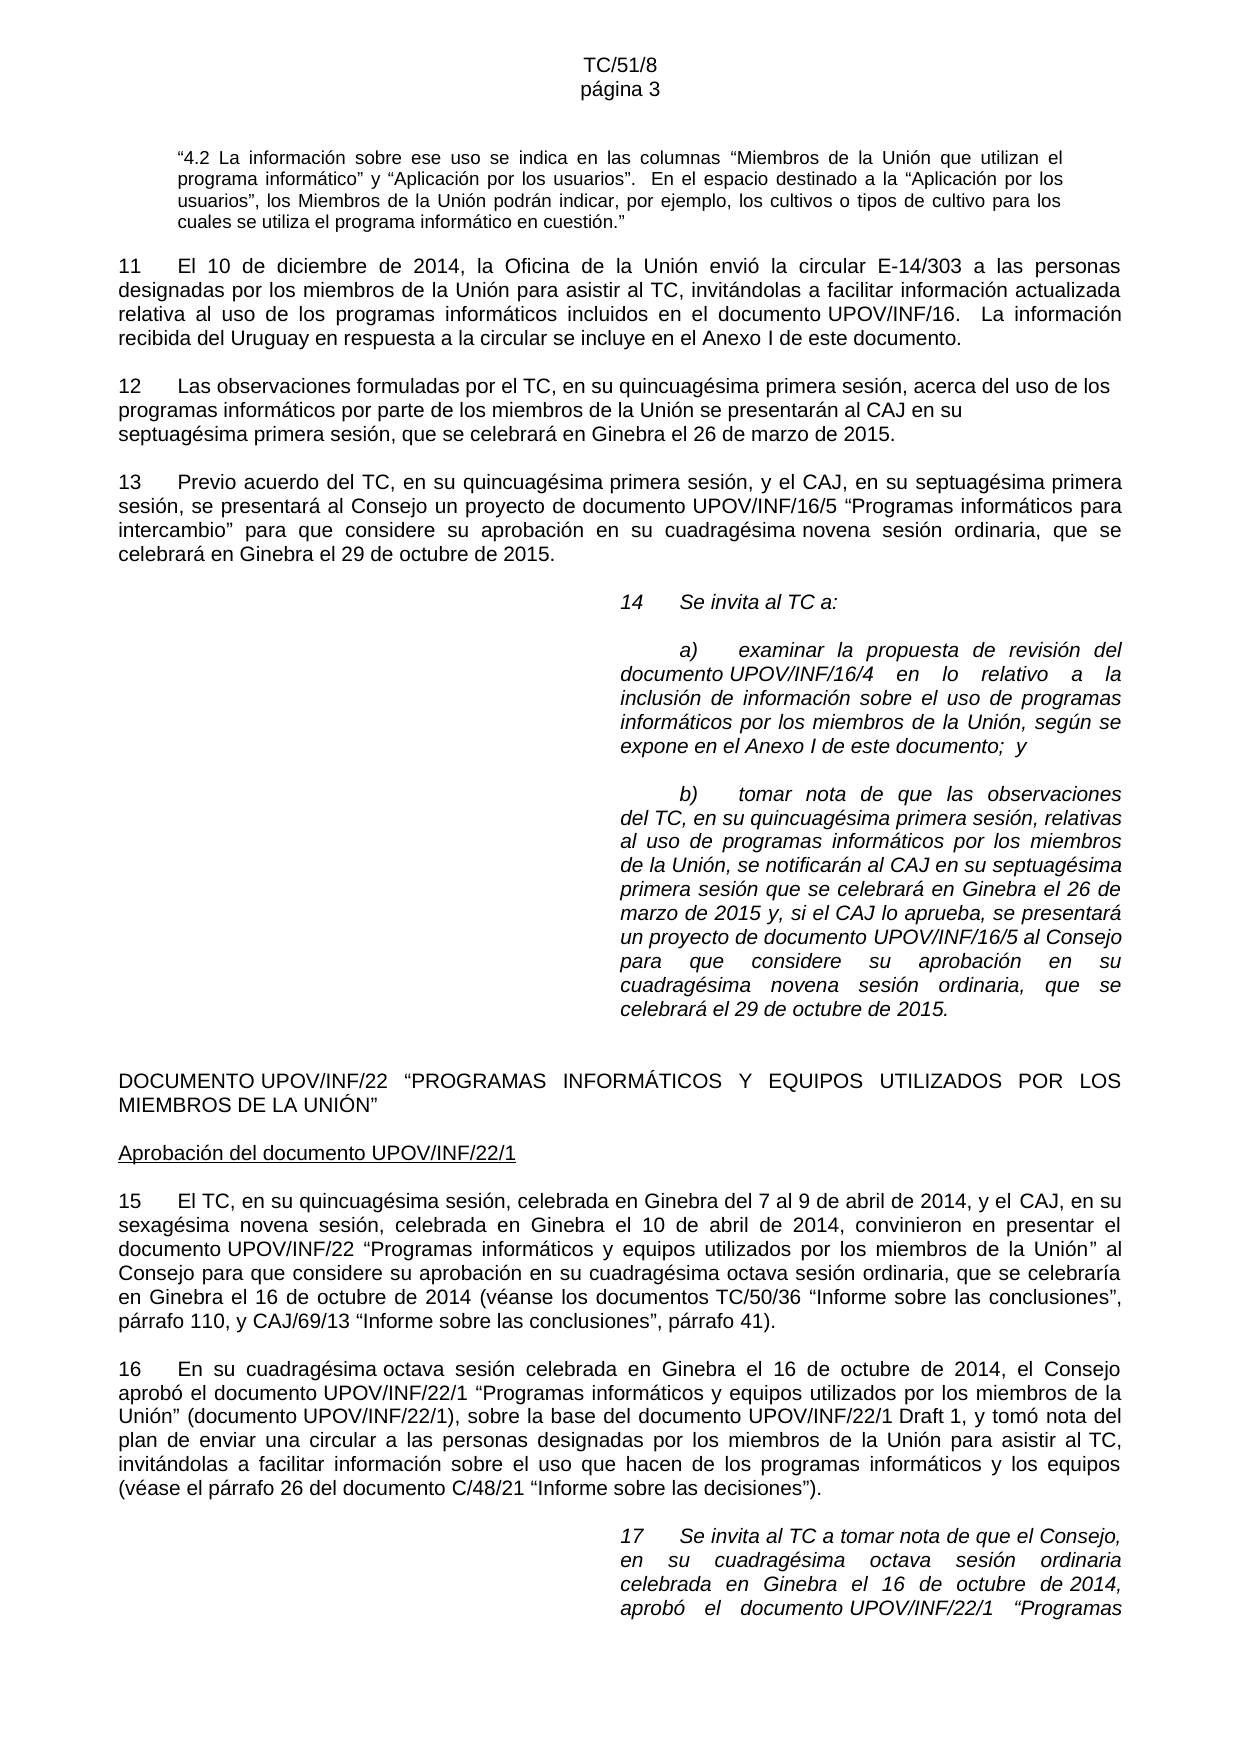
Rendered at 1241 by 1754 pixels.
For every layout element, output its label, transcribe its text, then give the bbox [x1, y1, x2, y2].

subtitle Aprobación del documento UPOV/INF/22/1 [118, 1141, 1122, 1165]
text “4.2 La información sobre ese uso se indica en las columnas “Miembros de la Unión que utilizan el programa informático” y “Aplicación por los usuarios”. En el espacio destinado a la “Aplicación por los usuarios”, los Miembros de la Unión podrán indicar, por ejemplo, los cultivos o tipos de cultivo para los cuales se utiliza el programa informático en cuestión.” [177, 147, 1063, 233]
text a) examinar la propuesta de revisión del documento UPOV/INF/16/4 en lo relativo a la inclusión de información sobre el uso de programas informáticos por los miembros de la Unión, según se expone en el Anexo I de este documento; y [620, 638, 1122, 757]
text Se invita al TC a: [620, 590, 1122, 614]
text En su cuadragésima octava sesión celebrada en Ginebra el 16 de octubre de 2014, el Consejo aprobó el documento UPOV/INF/22/1 “Programas informáticos y equipos utilizados por los miembros de la Unión” (documento UPOV/INF/22/1), sobre la base del documento UPOV/INF/22/1 Draft 1, y tomó nota del plan de enviar una circular a las personas designadas por los miembros de la Unión para asistir al TC, invitándolas a facilitar información sobre el uso que hacen de los programas informáticos y los equipos (véase el párrafo 26 del documento C/48/21 “Informe sobre las decisiones”). [118, 1356, 1122, 1500]
text Las observaciones formuladas por el TC, en su quincuagésima primera sesión, acerca del uso de los programas informáticos por parte de los miembros de la Unión se presentarán al CAJ en su septuagésima primera sesión, que se celebrará en Ginebra el 26 de marzo de 2015. [118, 374, 1122, 446]
text b) tomar nota de que las observaciones del TC, en su quincuagésima primera sesión, relativas al uso de programas informáticos por los miembros de la Unión, se notificarán al CAJ en su septuagésima primera sesión que se celebrará en Ginebra el 26 de marzo de 2015 y, si el CAJ lo aprueba, se presentará un proyecto de documento UPOV/INF/16/5 al Consejo para que considere su aprobación en su cuadragésima novena sesión ordinaria, que se celebrará el 29 de octubre de 2015. [620, 781, 1122, 1021]
text El TC, en su quincuagésima sesión, celebrada en Ginebra del 7 al 9 de abril de 2014, y el CAJ, en su sexagésima novena sesión, celebrada en Ginebra el 10 de abril de 2014, convinieron en presentar el documento UPOV/INF/22 “Programas informáticos y equipos utilizados por los miembros de la Unión” al Consejo para que considere su aprobación en su cuadragésima octava sesión ordinaria, que se celebraría en Ginebra el 16 de octubre de 2014 (véanse los documentos TC/50/36 “Informe sobre las conclusiones”, párrafo 110, y CAJ/69/13 “Informe sobre las conclusiones”, párrafo 41). [118, 1189, 1122, 1332]
text Previo acuerdo del TC, en su quincuagésima primera sesión, y el CAJ, en su septuagésima primera sesión, se presentará al Consejo un proyecto de documento UPOV/INF/16/5 “Programas informáticos para intercambio” para que considere su aprobación en su cuadragésima novena sesión ordinaria, que se celebrará en Ginebra el 29 de octubre de 2015. [118, 470, 1122, 566]
text El 10 de diciembre de 2014, la Oficina de la Unión envió la circular E-14/303 a las personas designadas por los miembros de la Unión para asistir al TC, invitándolas a facilitar información actualizada relativa al uso de los programas informáticos incluidos en el documento UPOV/INF/16. La información recibida del Uruguay en respuesta a la circular se incluye en el Anexo I de este documento. [118, 254, 1122, 350]
subtitle documento UPOV/INF/22 “Programas informáticos y equipos utilizados por los miembros de la Unión” [118, 1069, 1122, 1117]
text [620, 1524, 1122, 1620]
